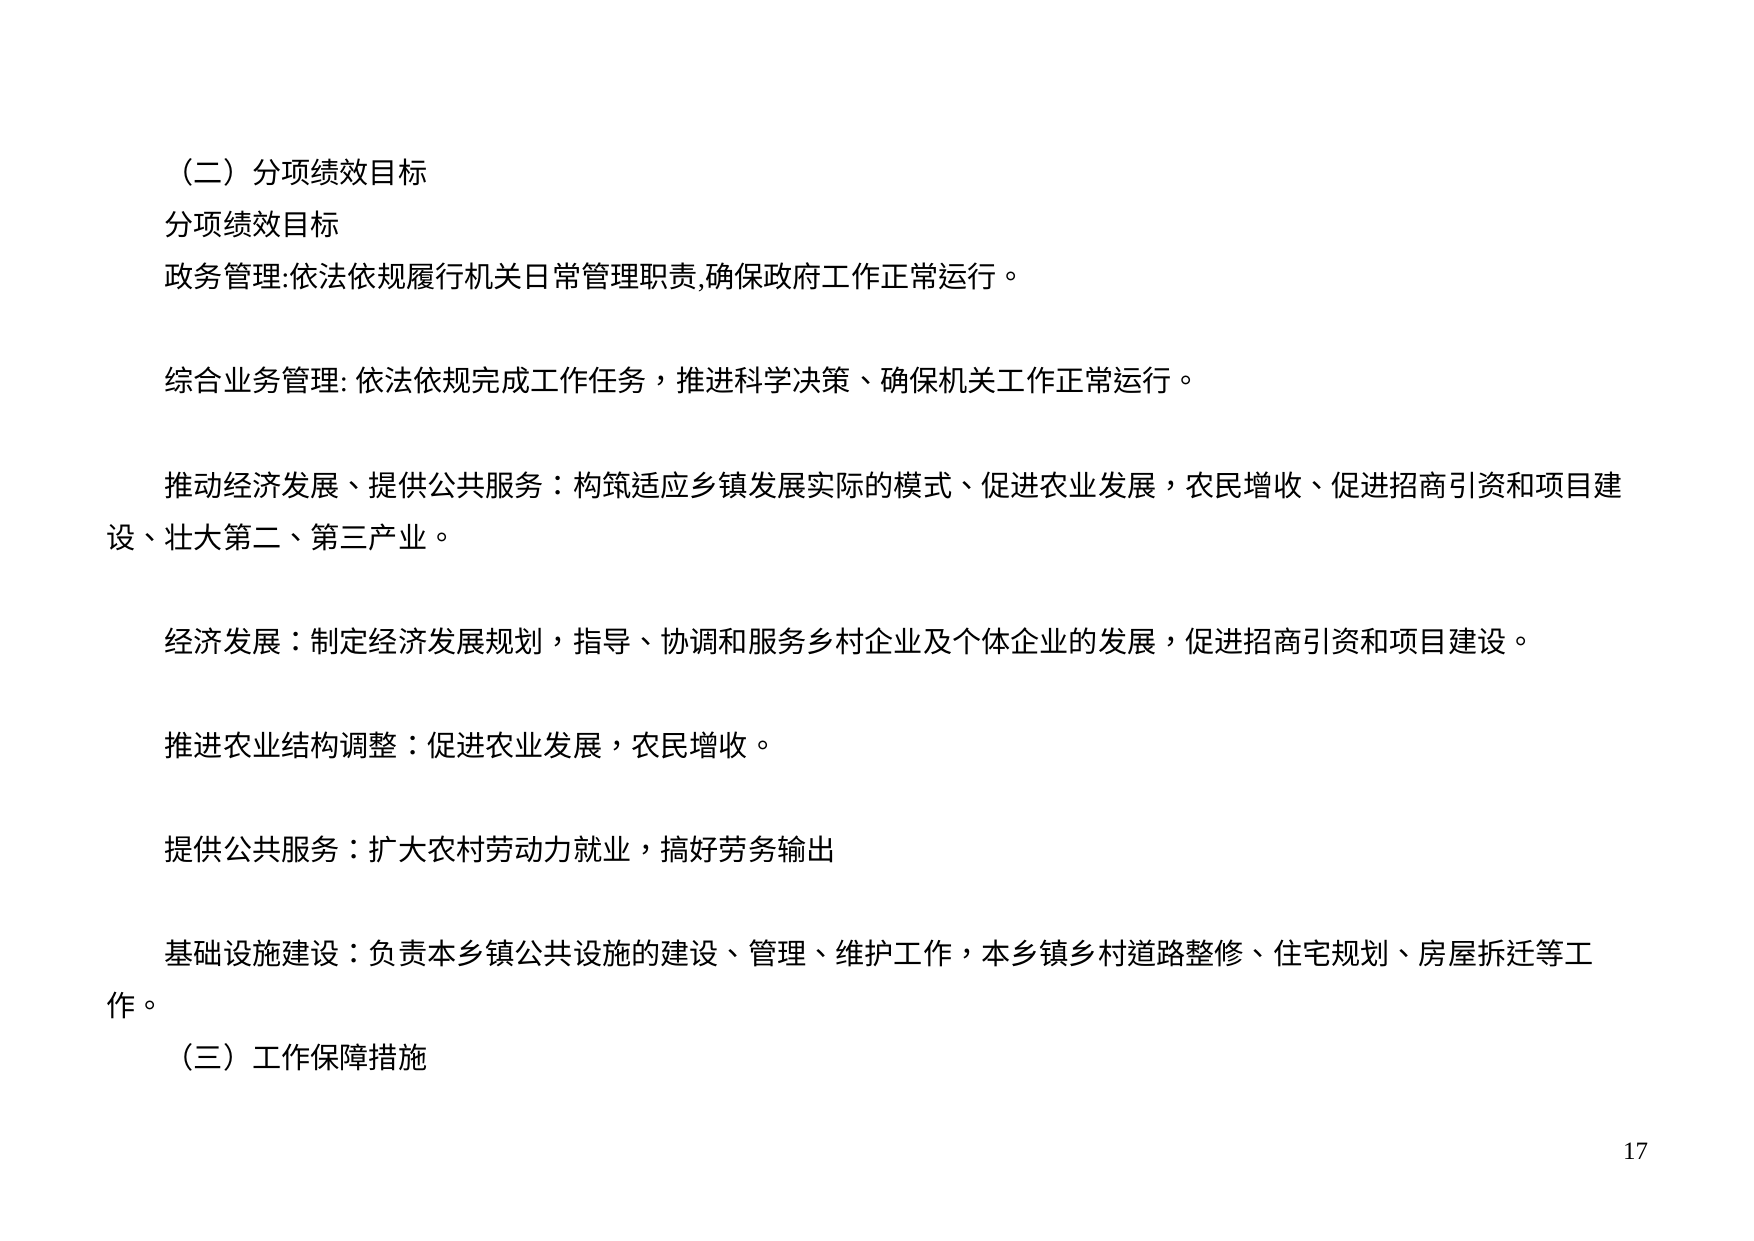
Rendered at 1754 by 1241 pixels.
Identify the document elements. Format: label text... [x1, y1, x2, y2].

text 分项绩效目标 [106, 194, 1648, 246]
text 推进农业结构调整：促进农业发展，农民增收。 [106, 715, 1648, 767]
text 经济发展：制定经济发展规划，指导、协调和服务乡村企业及个体企业的发展，促进招商引资和项目建设。 [106, 611, 1648, 663]
text （二）分项绩效目标 [106, 142, 1648, 194]
text 基础设施建设：负责本乡镇公共设施的建设、管理、维护工作，本乡镇乡村道路整修、住宅规划、房屋拆迁等工作。 [106, 923, 1648, 1027]
text 政务管理:依法依规履行机关日常管理职责,确保政府工作正常运行。 [106, 246, 1648, 298]
text 提供公共服务：扩大农村劳动力就业，搞好劳务输出 [106, 819, 1648, 871]
text 综合业务管理: 依法依规完成工作任务，推进科学决策、确保机关工作正常运行。 [106, 350, 1648, 402]
text 推动经济发展、提供公共服务：构筑适应乡镇发展实际的模式、促进农业发展，农民增收、促进招商引资和项目建设、壮大第二、第三产业。 [106, 454, 1648, 558]
text （三）工作保障措施 [106, 1027, 1648, 1079]
